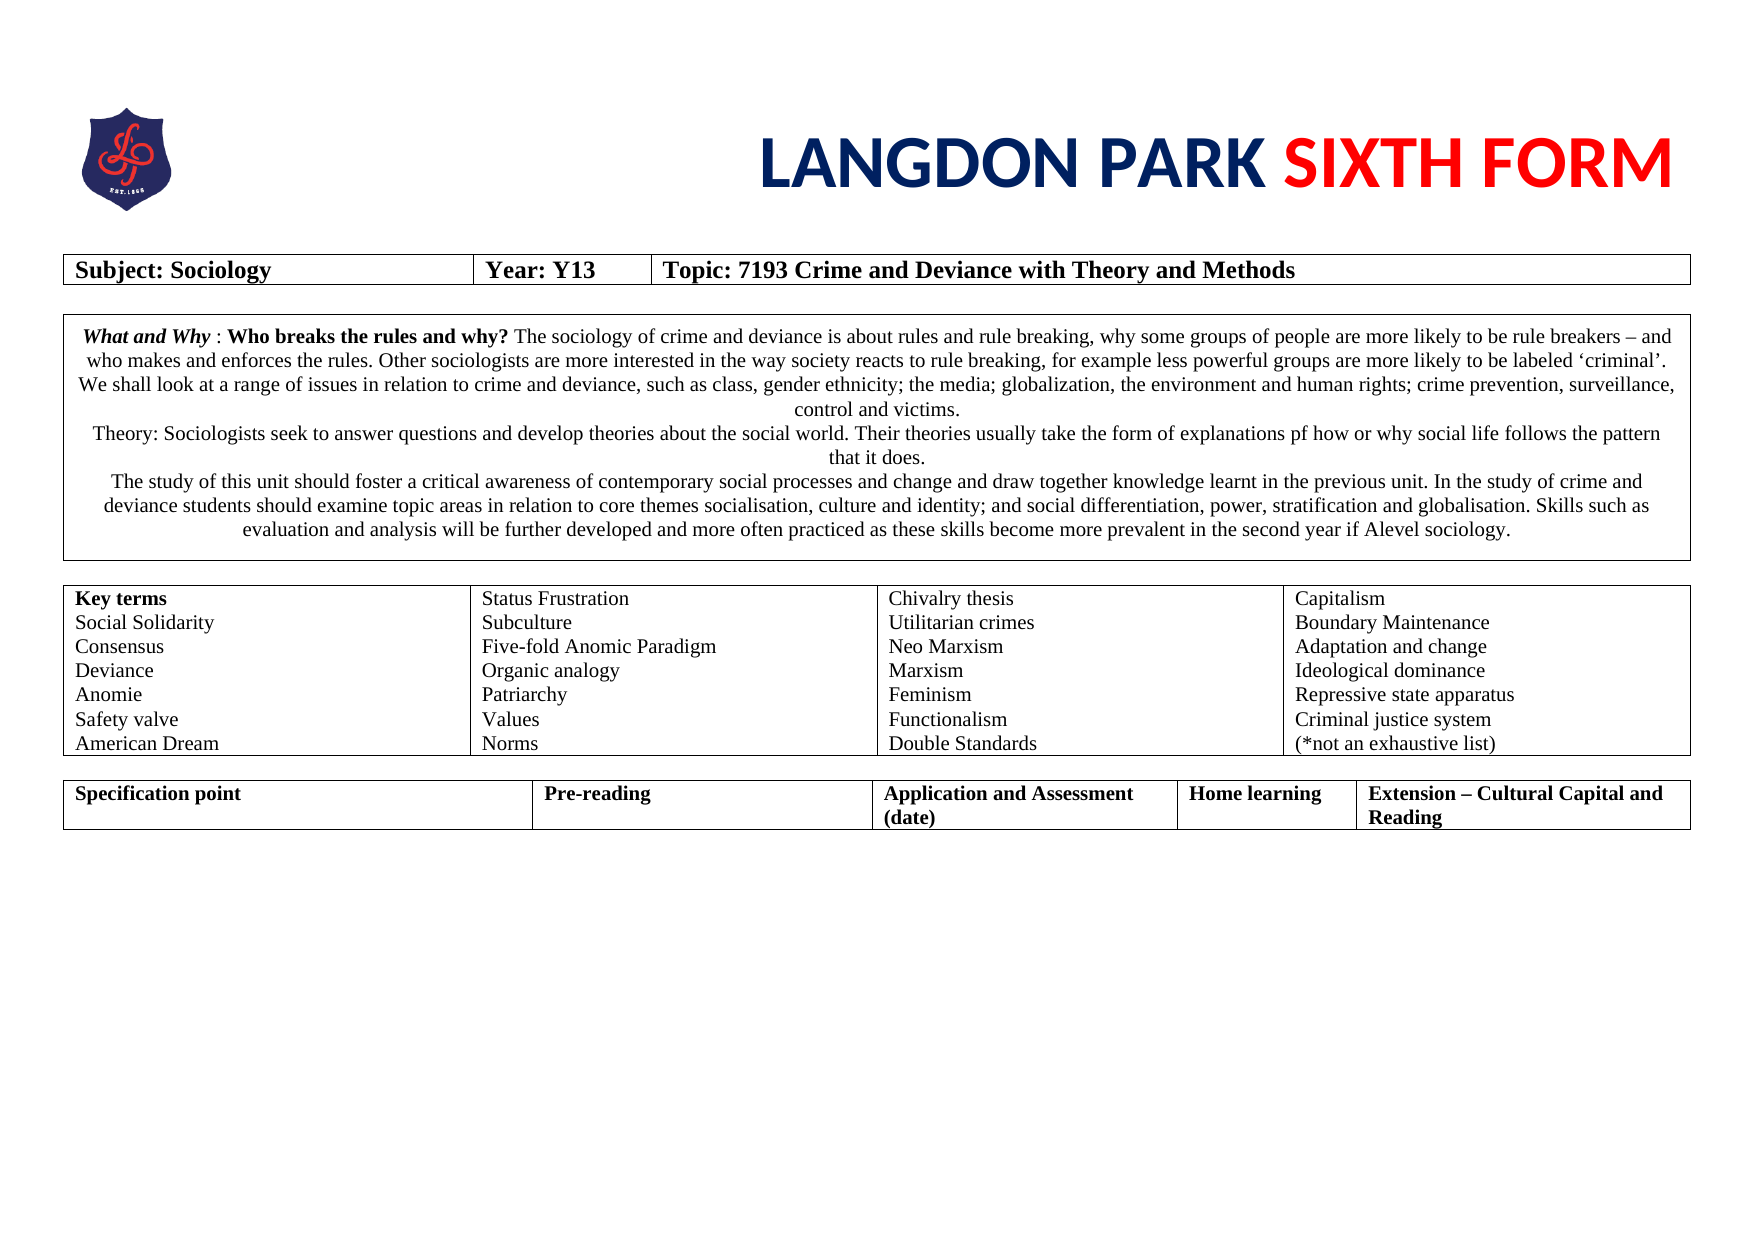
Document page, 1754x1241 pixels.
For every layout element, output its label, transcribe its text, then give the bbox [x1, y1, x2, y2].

table_header Application and Assessment (date) [873, 781, 1177, 829]
table_header Capitalism Boundary Maintenance Adaptation and change Ideological dominance Repressive state apparatus Criminal justice system (*not an exhaustive list) [1284, 586, 1690, 754]
table_header Pre-reading [533, 781, 872, 829]
table_header Status Frustration Subculture Five-fold Anomic Paradigm Organic analogy Patriarchy Values Norms [471, 586, 877, 754]
table_header Subject: Sociology [64, 255, 473, 284]
table_header What and Why : Who breaks the rules and why? The sociology of crime and deviance is about rules and rule breaking, why some groups of people are more likely to be rule breakers – and who makes and enforces the rules. Other sociologists are more interested in the way society reacts to rule breaking, for example less powerful groups are more likely to be labeled ‘criminal’. We shall look at a range of issues in relation to crime and deviance, such as class, gender ethnicity; the media; globalization, the environment and human rights; crime prevention, surveillance, control and victims. Theory: Sociologists seek to answer questions and develop theories about the social world. Their theories usually take the form of explanations pf how or why social life follows the pattern that it does. The study of this unit should foster a critical awareness of contemporary social processes and change and draw together knowledge learnt in the previous unit. In the study of crime and deviance students should examine topic areas in relation to core themes socialisation, culture and identity; and social differentiation, power, stratification and globalisation. Skills such as evaluation and analysis will be further developed and more often practiced as these skills become more prevalent in the second year if Alevel sociology. [64, 315, 1690, 560]
table_header Specification point [64, 781, 532, 829]
picture [75, 106, 176, 214]
table_header Extension – Cultural Capital and Reading [1357, 781, 1690, 829]
table_header Home learning [1178, 781, 1356, 829]
table_header Year: Y13 [474, 255, 651, 284]
table_header Chivalry thesis Utilitarian crimes Neo Marxism Marxism Feminism Functionalism Double Standards [878, 586, 1283, 754]
table_header Topic: 7193 Crime and Deviance with Theory and Methods [652, 255, 1690, 284]
table_header Key terms Social Solidarity Consensus Deviance Anomie Safety valve American Dream [64, 586, 470, 754]
